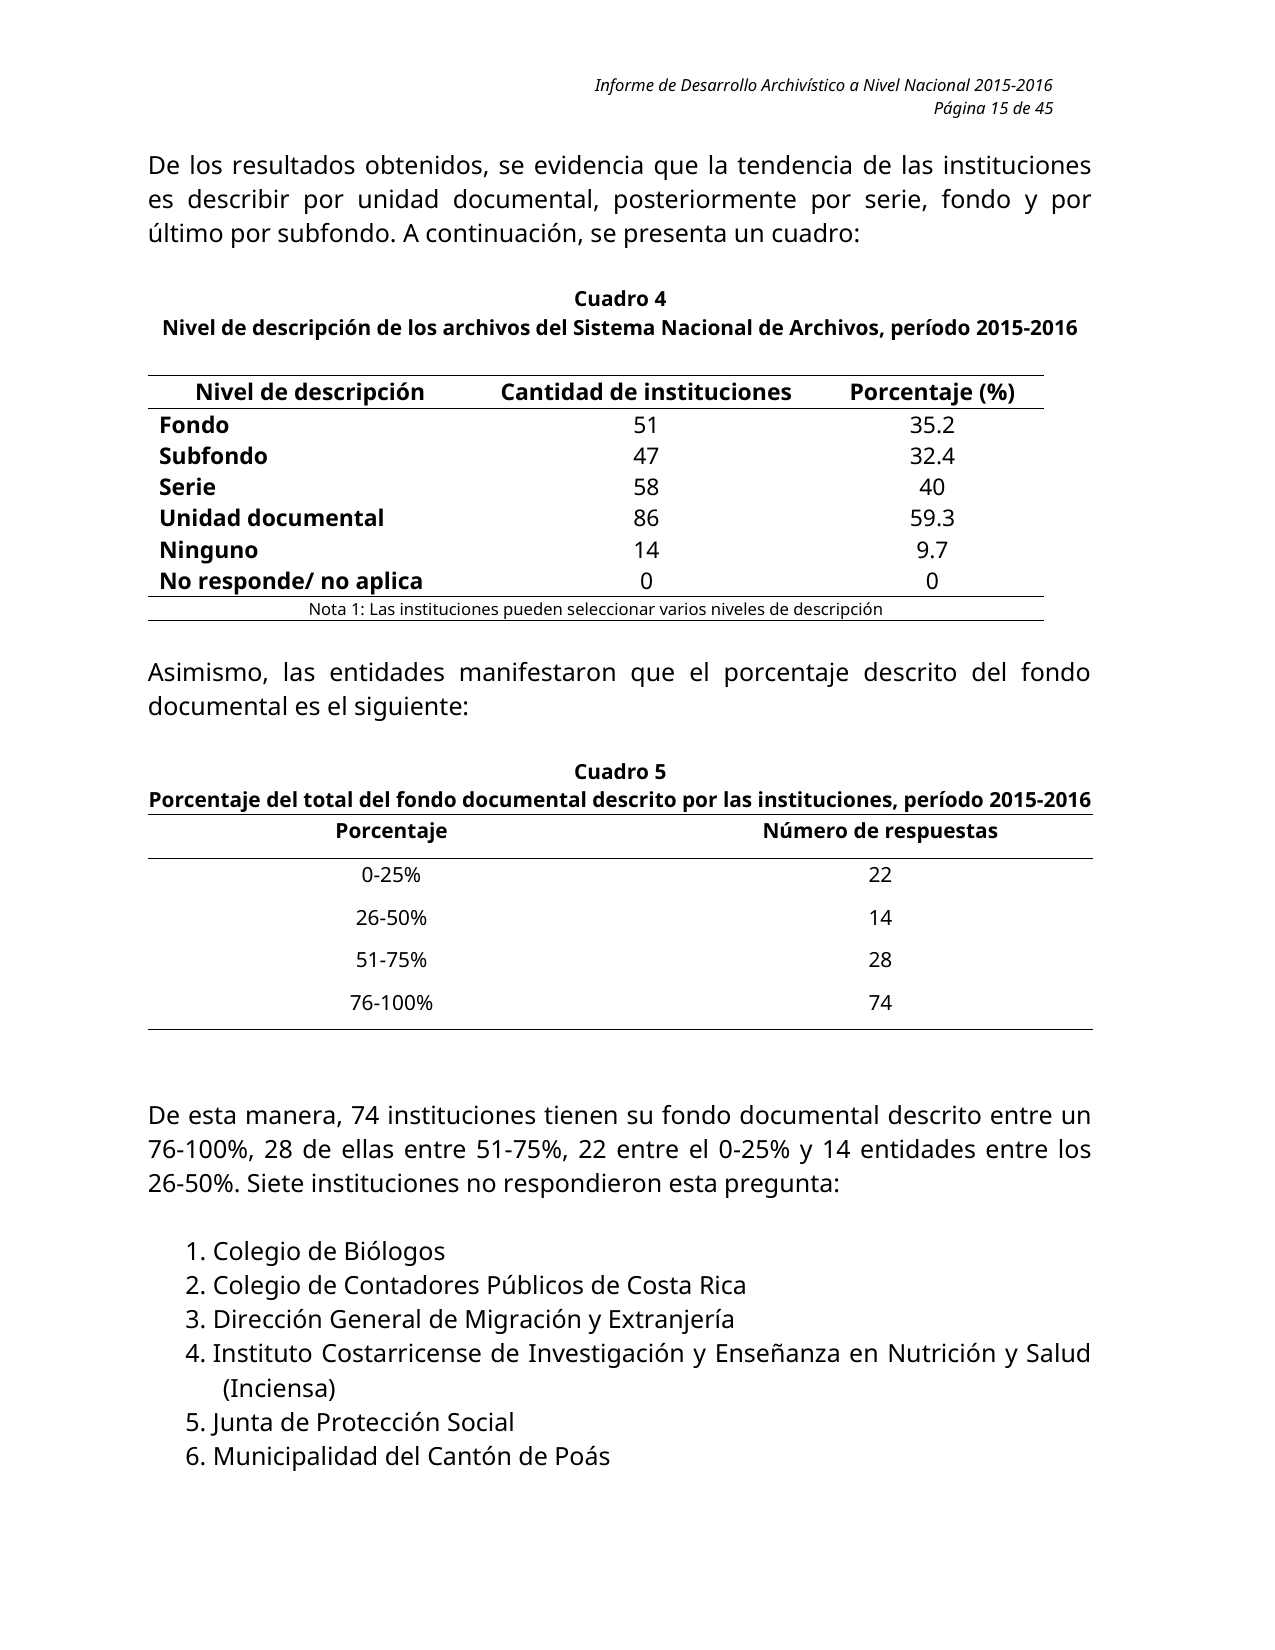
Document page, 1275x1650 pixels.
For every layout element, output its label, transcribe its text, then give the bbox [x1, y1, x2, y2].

table_cell 76-100% [148, 986, 635, 1028]
table_cell 14 [635, 901, 1092, 943]
table_cell 22 [635, 859, 1092, 901]
table_cell 47 [472, 440, 820, 471]
text Cuadro 4 [148, 284, 1092, 313]
table_cell 86 [472, 502, 820, 533]
list Colegio de Contadores Públicos de Costa Rica [185, 1268, 1092, 1302]
list Dirección General de Migración y Extranjería [185, 1302, 1092, 1336]
list Junta de Protección Social [185, 1404, 1092, 1438]
table_cell Ninguno [148, 534, 472, 565]
list Instituto Costarricense de Investigación y Enseñanza en Nutrición y Salud (Inciensa) [185, 1336, 1092, 1404]
table_cell 32.4 [820, 440, 1044, 471]
table_cell Subfondo [148, 440, 472, 471]
table_header Porcentaje [148, 815, 635, 857]
table_cell No responde/ no aplica [148, 565, 472, 596]
table_cell 9.7 [820, 534, 1044, 565]
text Porcentaje del total del fondo documental descrito por las instituciones, período 2015-2016 [148, 786, 1092, 814]
table_header Porcentaje (%) [820, 376, 1044, 407]
table_cell 51 [472, 409, 820, 440]
list Colegio de Biólogos [185, 1234, 1092, 1268]
table_cell 51-75% [148, 944, 635, 986]
text Nivel de descripción de los archivos del Sistema Nacional de Archivos, período 2015-2016 [148, 313, 1092, 341]
text Asimismo, las entidades manifestaron que el porcentaje descrito del fondo documental es el siguiente: [148, 655, 1092, 723]
table_cell 40 [820, 471, 1044, 502]
list Municipalidad del Cantón de Poás [185, 1438, 1092, 1472]
table_cell 0 [820, 565, 1044, 596]
table_cell Unidad documental [148, 502, 472, 533]
table_cell 14 [472, 534, 820, 565]
table_cell 59.3 [820, 502, 1044, 533]
table_cell Fondo [148, 409, 472, 440]
text De los resultados obtenidos, se evidencia que la tendencia de las instituciones es describir por unidad documental, posteriormente por serie, fondo y por último por subfondo. A continuación, se presenta un cuadro: [148, 148, 1092, 250]
table_cell 74 [635, 986, 1092, 1028]
table_header Número de respuestas [635, 815, 1092, 857]
table_cell 35.2 [820, 409, 1044, 440]
text Cuadro 5 [148, 757, 1092, 786]
table_header Cantidad de instituciones [472, 376, 820, 407]
table_cell 26-50% [148, 901, 635, 943]
table_cell Nota 1: Las instituciones pueden seleccionar varios niveles de descripción [148, 597, 1044, 620]
table_cell 0 [472, 565, 820, 596]
table_header Nivel de descripción [148, 376, 472, 407]
table_cell 58 [472, 471, 820, 502]
table_cell 0-25% [148, 859, 635, 901]
text De esta manera, 74 instituciones tienen su fondo documental descrito entre un 76-100%, 28 de ellas entre 51-75%, 22 entre el 0-25% y 14 entidades entre los 26-50%. Siete instituciones no respondieron esta pregunta: [148, 1098, 1092, 1200]
table_cell Serie [148, 471, 472, 502]
table_cell 28 [635, 944, 1092, 986]
